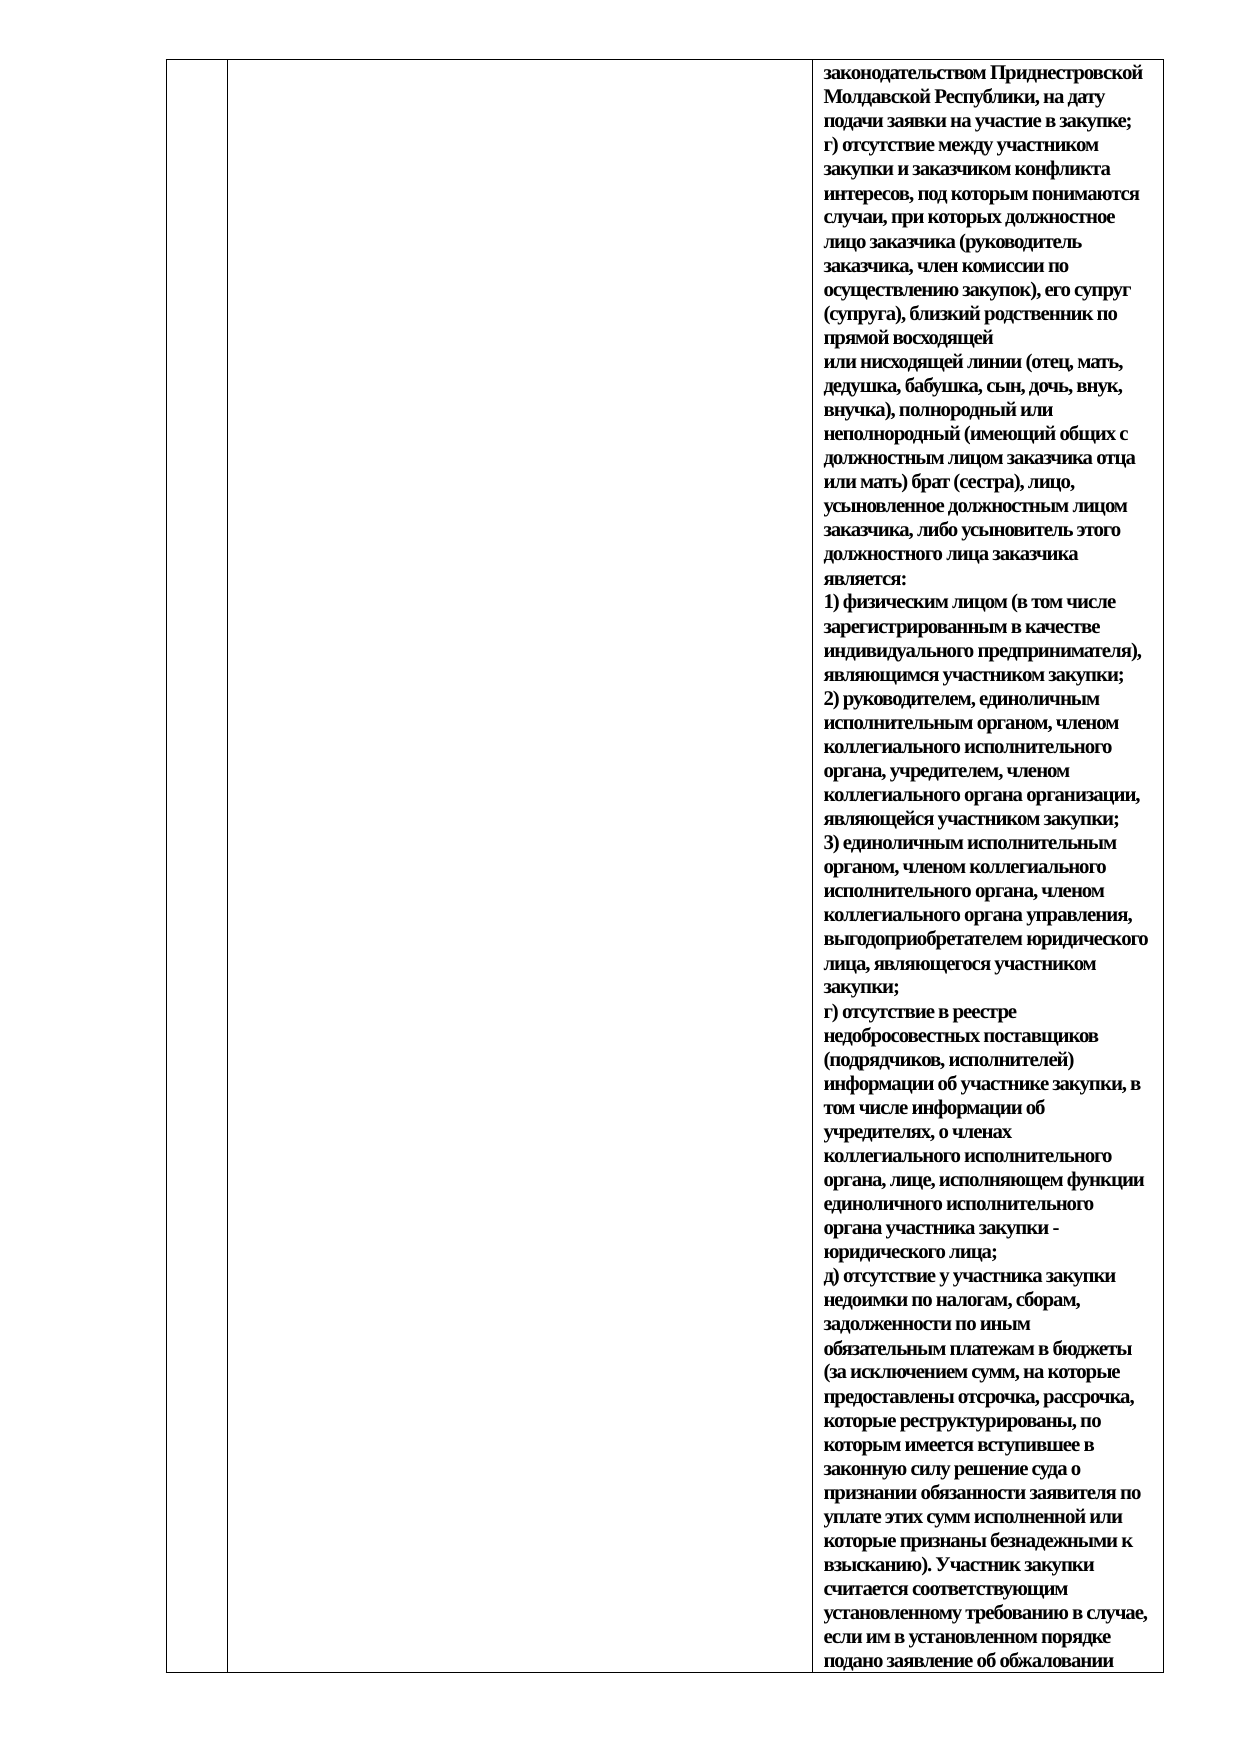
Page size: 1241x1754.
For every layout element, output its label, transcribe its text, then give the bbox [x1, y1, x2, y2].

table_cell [228, 60, 812, 1672]
table_cell 2 [167, 60, 227, 1672]
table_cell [813, 60, 1163, 1672]
